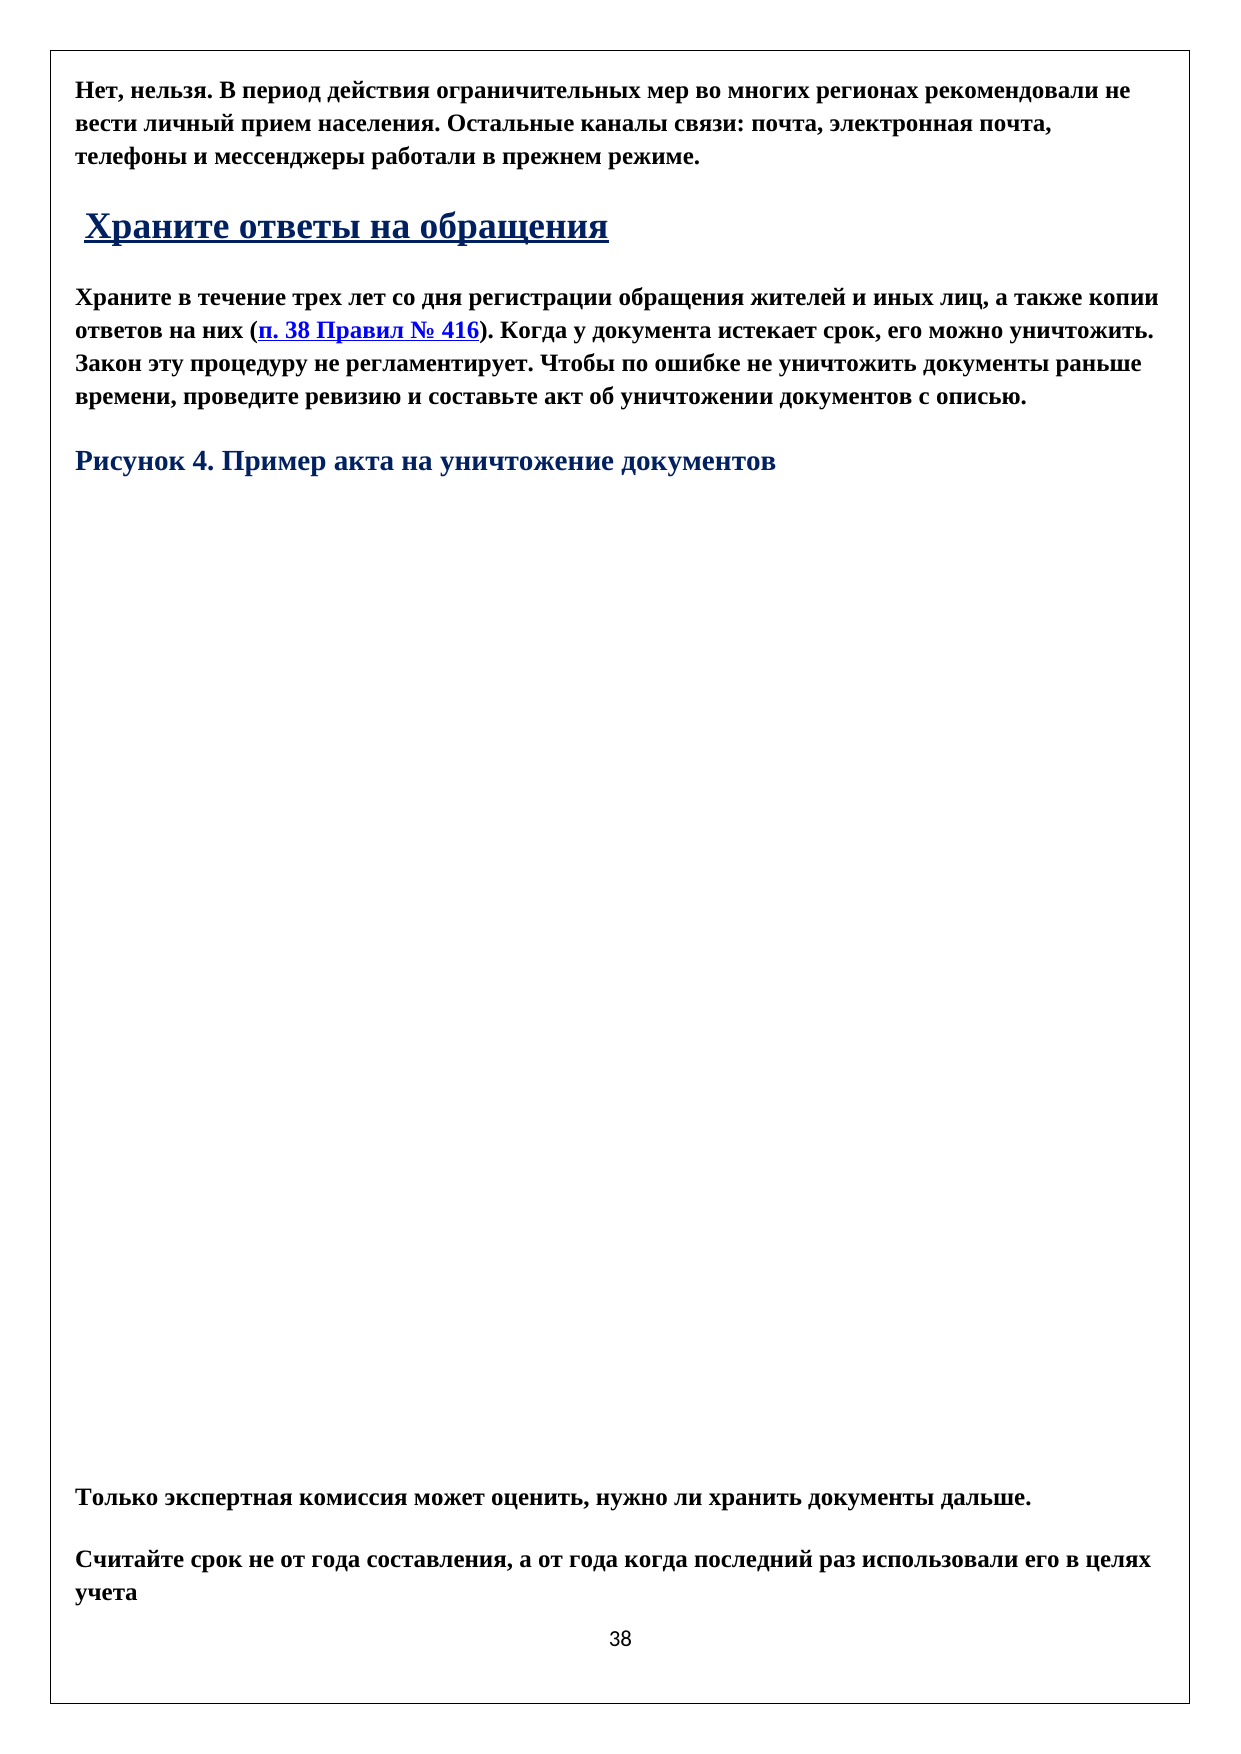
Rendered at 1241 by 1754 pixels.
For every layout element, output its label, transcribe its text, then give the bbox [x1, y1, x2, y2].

text Рисунок 4. Пример акта на уничтожение документов [75, 443, 1165, 477]
text Только экспертная комиссия может оценить, нужно ли хранить документы дальше. [75, 1482, 1165, 1511]
text Храните в течение трех лет со дня регистрации обращения жителей и иных лиц, а также копии ответов на них (п. 38 Правил № 416). Когда у документа истекает срок, его можно уничтожить. Закон эту процедуру не регламентирует. Чтобы по ошибке не уничтожить документы раньше времени, проведите ревизию и составьте акт об уничтожении документов с описью. [75, 282, 1165, 410]
text Считайте срок не от года составления, а от года когда последний раз использовали его в целях учета [75, 1544, 1165, 1606]
text Нет, нельзя. В период действия ограничительных мер во многих регионах рекомендовали не вести личный прием населения. Остальные каналы связи: почта, электронная почта, телефоны и мессенджеры работали в прежнем режиме. [75, 75, 1165, 170]
text Храните ответы на обращения [75, 203, 1165, 246]
